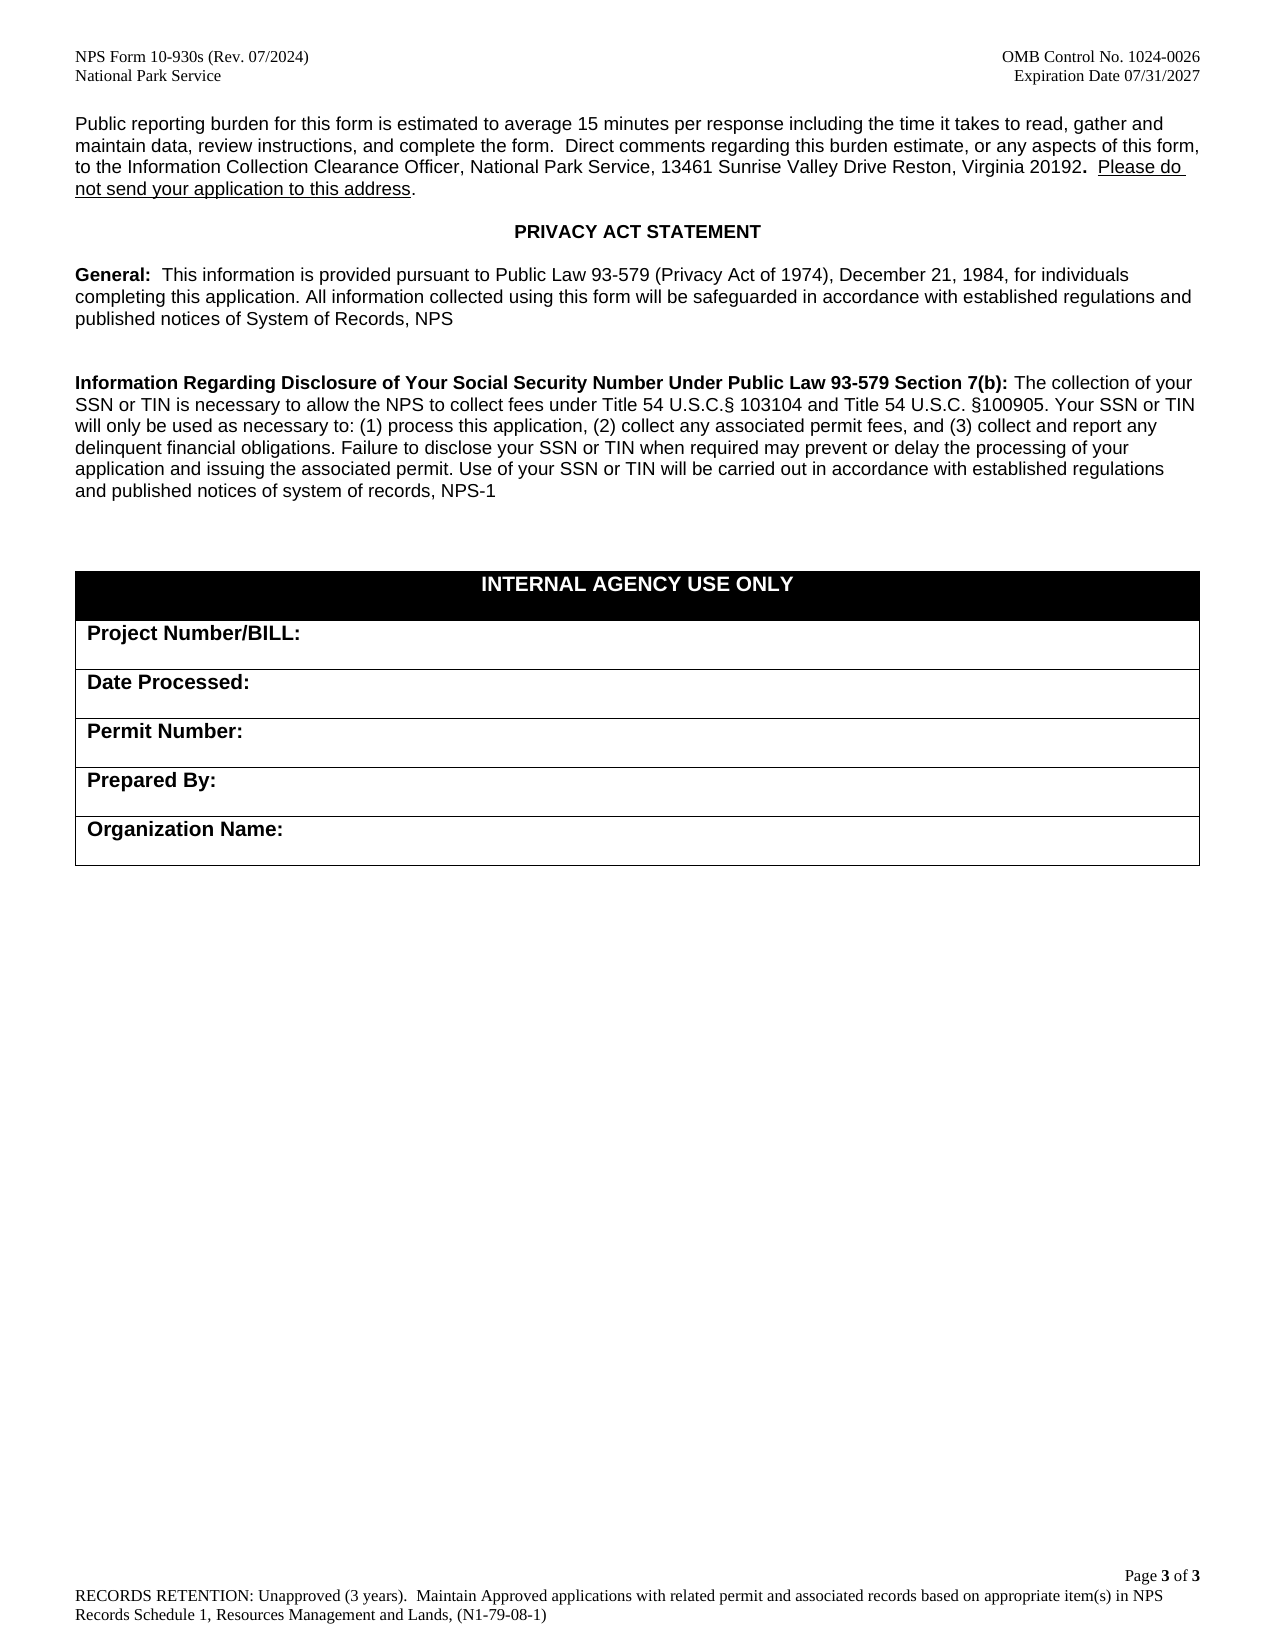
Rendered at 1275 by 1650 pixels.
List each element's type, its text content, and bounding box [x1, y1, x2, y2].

text General: This information is provided pursuant to Public Law 93-579 (Privacy Act of 1974), December 21, 1984, for individuals completing this application. All information collected using this form will be safeguarded in accordance with established regulations and published notices of System of Records, NPS [75, 264, 1200, 329]
table_cell Organization Name: [76, 817, 1199, 864]
table_header INTERNAL AGENCY USE ONLY [76, 572, 1199, 620]
table_cell Date Processed: [76, 670, 1199, 718]
text Information Regarding Disclosure of Your Social Security Number Under Public Law 93-579 Section 7(b): The collection of your SSN or TIN is necessary to allow the NPS to collect fees under Title 54 U.S.C.§ 103104 and Title 54 U.S.C. §100905. Your SSN or TIN will only be used as necessary to: (1) process this application, (2) collect any associated permit fees, and (3) collect and report any delinquent financial obligations. Failure to disclose your SSN or TIN when required may prevent or delay the processing of your application and issuing the associated permit. Use of your SSN or TIN will be carried out in accordance with established regulations and published notices of system of records, NPS-1 [75, 372, 1200, 501]
table_cell Project Number/BILL: [76, 621, 1199, 669]
table_cell Permit Number: [76, 719, 1199, 767]
text Public reporting burden for this form is estimated to average 15 minutes per response including the time it takes to read, gather and maintain data, review instructions, and complete the form. Direct comments regarding this burden estimate, or any aspects of this form, to the Information Collection Clearance Officer, National Park Service, 13461 Sunrise Valley Drive Reston, Virginia 20192. Please do not send your application to this address. [75, 113, 1200, 199]
text PRIVACY ACT STATEMENT [75, 221, 1200, 243]
table_cell Prepared By: [76, 768, 1199, 816]
